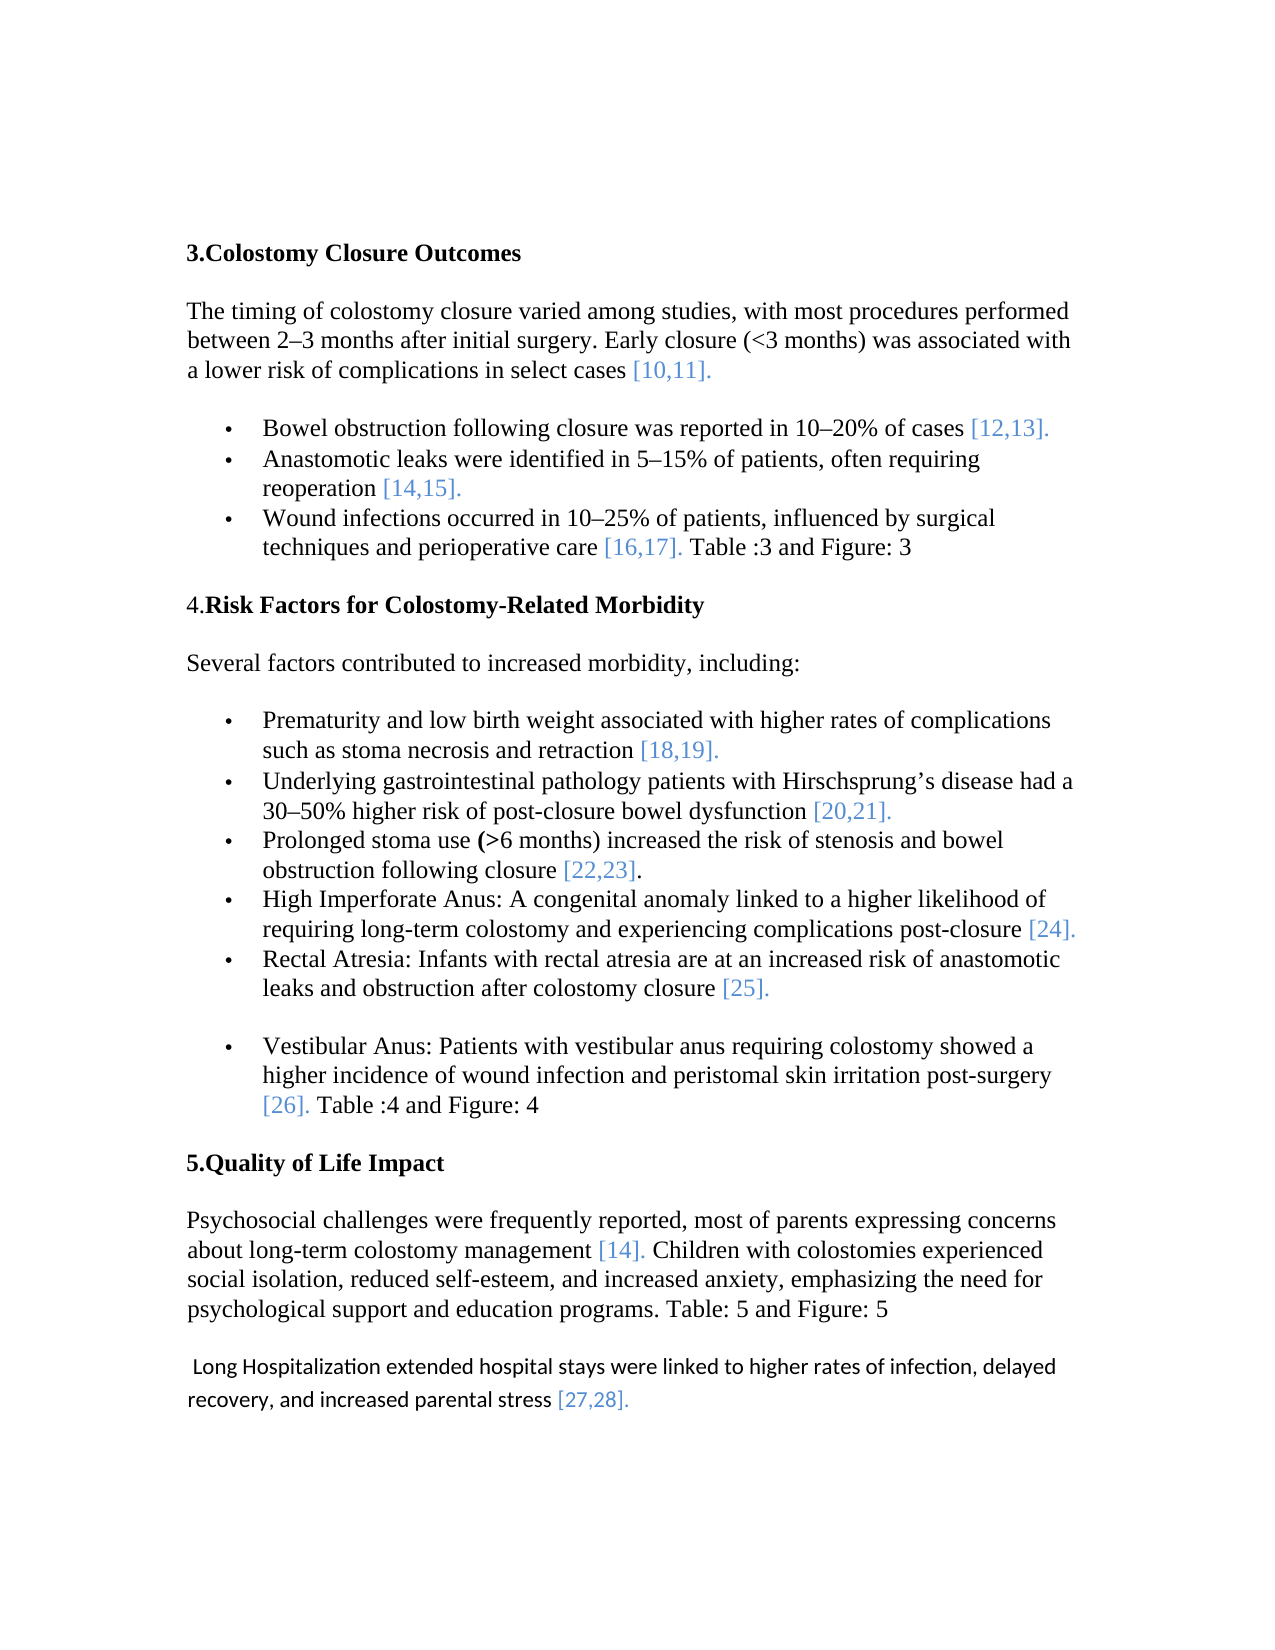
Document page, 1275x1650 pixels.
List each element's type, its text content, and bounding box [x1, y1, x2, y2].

list Rectal Atresia: Infants with rectal atresia are at an increased risk of anastomotic leaks and obstruction after colostomy closure [25]. [225, 944, 1088, 1002]
text Several factors contributed to increased morbidity, including: [186, 648, 1088, 676]
text Long Hospitalization extended hospital stays were linked to higher rates of infection, delayed recovery, and increased parental stress [27,28]. [187, 1352, 1125, 1413]
list Prematurity and low birth weight associated with higher rates of complications such as stoma necrosis and retraction [18,19]. [225, 705, 1088, 764]
list Underlying gastrointestinal pathology patients with Hirschsprung’s disease had a 30–50% higher risk of post-closure bowel dysfunction [20,21]. [225, 766, 1088, 824]
list Bowel obstruction following closure was reported in 10–20% of cases [12,13]. [225, 413, 1088, 442]
list Wound infections occurred in 10–25% of patients, influenced by surgical techniques and perioperative care [16,17]. Table :3 and Figure: 3 [225, 503, 1088, 561]
list Anastomotic leaks were identified in 5–15% of patients, often requiring reoperation [14,15]. [225, 444, 1088, 502]
list Prolonged stoma use (>6 months) increased the risk of stenosis and bowel obstruction following closure [22,23]. [225, 825, 1088, 884]
list Vestibular Anus: Patients with vestibular anus requiring colostomy showed a higher incidence of wound infection and peristomal skin irritation post-surgery [26]. Table :4 and Figure: 4 [225, 1031, 1088, 1119]
list High Imperforate Anus: A congenital anomaly linked to a higher likelihood of requiring long-term colostomy and experiencing complications post-closure [24]. [225, 884, 1088, 943]
subtitle 4.Risk Factors for Colostomy-Related Morbidity [186, 590, 1095, 619]
subtitle 3.Colostomy Closure Outcomes [186, 238, 1095, 267]
text Psychosocial challenges were frequently reported, most of parents expressing concerns about long-term colostomy management [14]. Children with colostomies experienced social isolation, reduced self-esteem, and increased anxiety, emphasizing the need for psychological support and education programs. Table: 5 and Figure: 5 [186, 1205, 1088, 1323]
text The timing of colostomy closure varied among studies, with most procedures performed between 2–3 months after initial surgery. Early closure (<3 months) was associated with a lower risk of complications in select cases [10,11]. [186, 296, 1088, 384]
subtitle 5.Quality of Life Impact [186, 1148, 1095, 1177]
